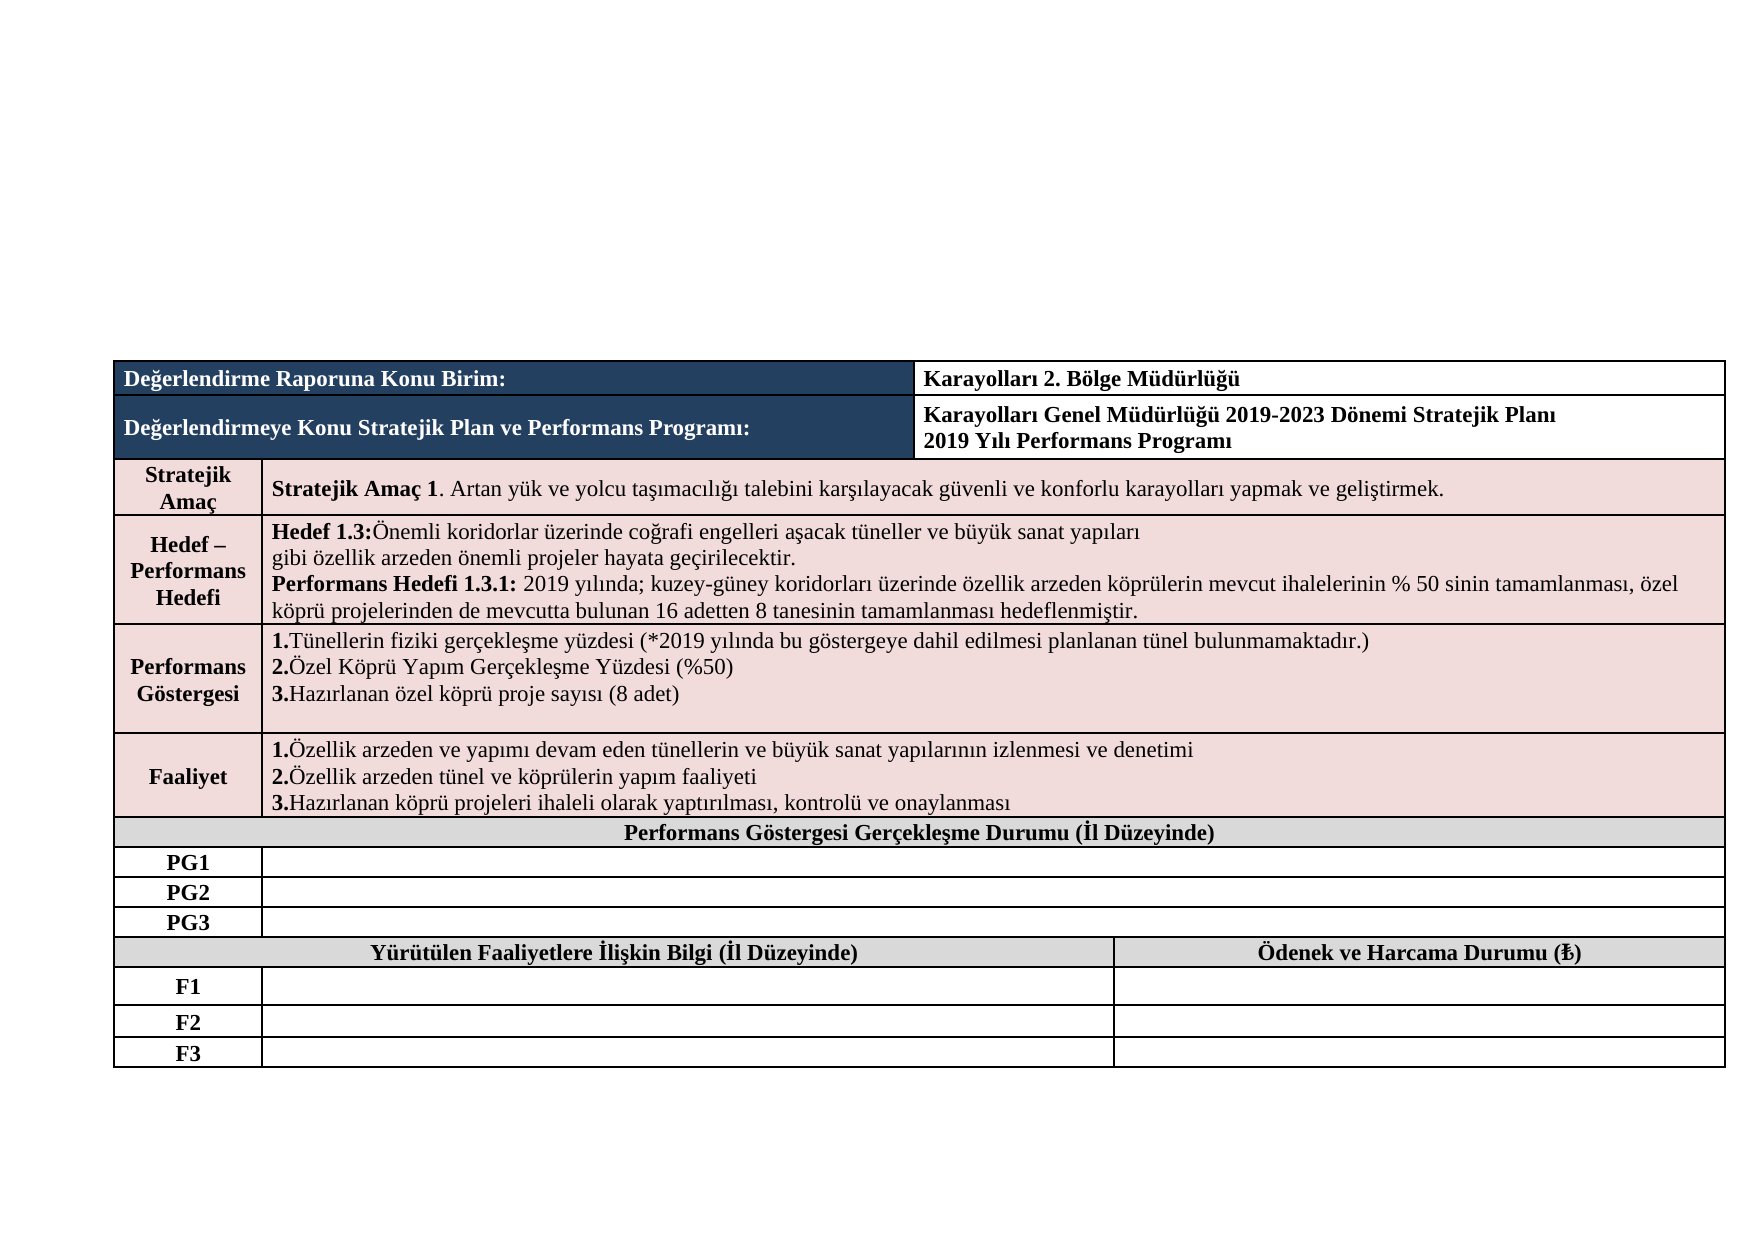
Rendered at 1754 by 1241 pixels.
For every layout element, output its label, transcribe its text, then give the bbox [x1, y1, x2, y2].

table_cell [1115, 968, 1724, 1004]
table_cell Tünellerin fiziki gerçekleşme yüzdesi (*2019 yılında bu göstergeye dahil edilmesi planlanan tünel bulunmamaktadır.) Özel Köprü Yapım Gerçekleşme Yüzdesi (%50) Hazırlanan özel köprü proje sayısı (8 adet) [263, 625, 1724, 732]
table_cell [263, 878, 1724, 906]
table_cell PG2 [115, 878, 261, 906]
table_cell Yürütülen Faaliyetlere İlişkin Bilgi (İl Düzeyinde) [115, 938, 1113, 966]
table_cell Hedef – Performans Hedefi [115, 516, 261, 623]
table_cell [1115, 1038, 1724, 1066]
table_cell PG1 [115, 848, 261, 876]
table_cell F2 [115, 1006, 261, 1036]
table_cell [263, 1006, 1113, 1036]
table_cell Hedef 1.3:Önemli koridorlar üzerinde coğrafi engelleri aşacak tüneller ve büyük sanat yapıları gibi özellik arzeden önemli projeler hayata geçirilecektir. Performans Hedefi 1.3.1: 2019 yılında; kuzey-güney koridorları üzerinde özellik arzeden köprülerin mevcut ihalelerinin % 50 sinin tamamlanması, özel köprü projelerinden de mevcutta bulunan 16 adetten 8 tanesinin tamamlanması hedeflenmiştir. [263, 516, 1724, 623]
table_cell Performans Göstergesi [115, 625, 261, 732]
table_cell [263, 968, 1113, 1004]
table_cell [263, 848, 1724, 876]
table_cell [1115, 1006, 1724, 1036]
table_cell Performans Göstergesi Gerçekleşme Durumu (İl Düzeyinde) [115, 818, 1724, 846]
table_cell Özellik arzeden ve yapımı devam eden tünellerin ve büyük sanat yapılarının izlenmesi ve denetimi Özellik arzeden tünel ve köprülerin yapım faaliyeti Hazırlanan köprü projeleri ihaleli olarak yaptırılması, kontrolü ve onaylanması [263, 734, 1724, 816]
table_cell F3 [115, 1038, 261, 1066]
table_cell [263, 908, 1724, 936]
table_header Değerlendirme Raporuna Konu Birim: [115, 362, 913, 394]
table_cell F1 [115, 968, 261, 1004]
table_cell Faaliyet [115, 734, 261, 816]
table_header Karayolları 2. Bölge Müdürlüğü [915, 362, 1724, 394]
table_cell Ödenek ve Harcama Durumu (₺) [1115, 938, 1724, 966]
table_cell Karayolları Genel Müdürlüğü 2019-2023 Dönemi Stratejik Planı 2019 Yılı Performans Programı [915, 396, 1724, 458]
table_cell Stratejik Amaç 1. Artan yük ve yolcu taşımacılığı talebini karşılayacak güvenli ve konforlu karayolları yapmak ve geliştirmek. [263, 460, 1724, 514]
table_cell Stratejik Amaç [115, 460, 261, 514]
table_cell [263, 1038, 1113, 1066]
table_cell Değerlendirmeye Konu Stratejik Plan ve Performans Programı: [115, 396, 913, 458]
table_cell PG3 [115, 908, 261, 936]
